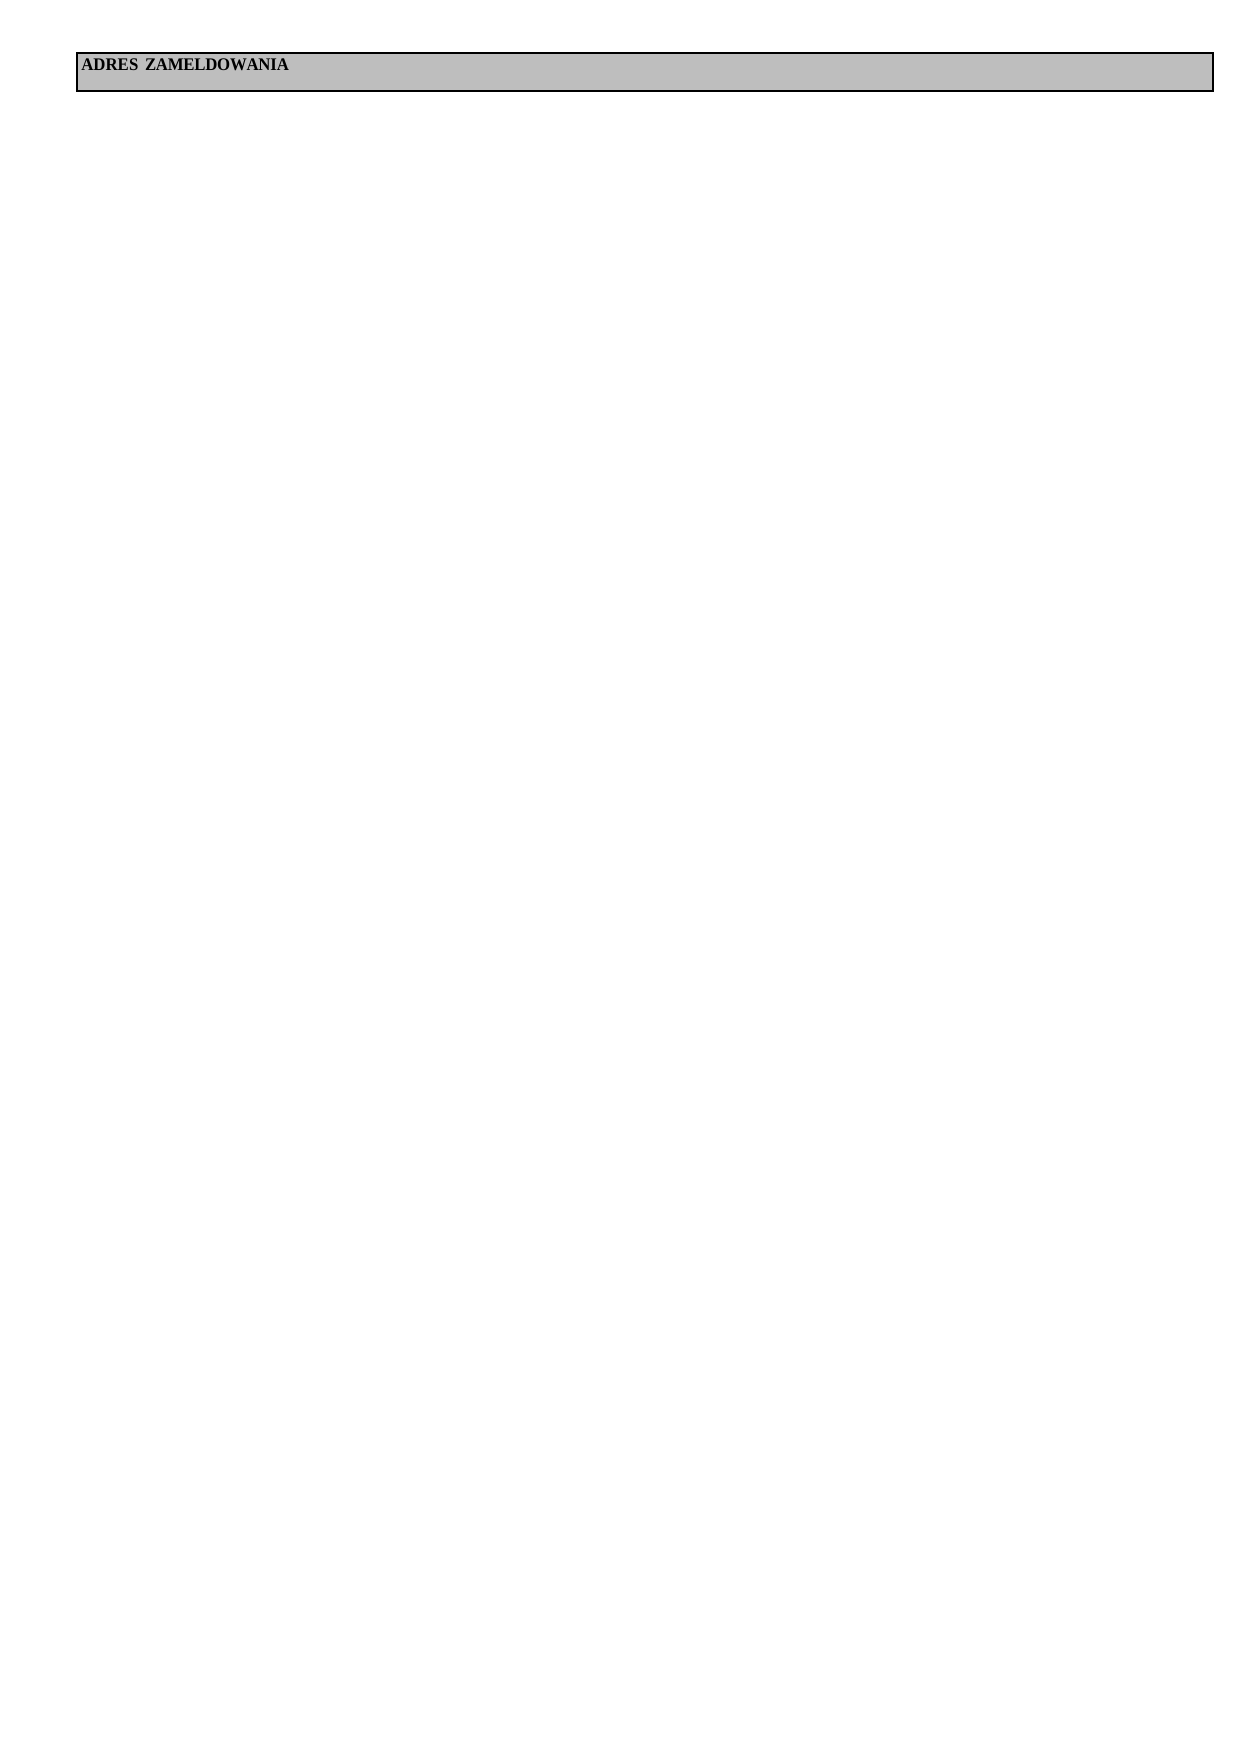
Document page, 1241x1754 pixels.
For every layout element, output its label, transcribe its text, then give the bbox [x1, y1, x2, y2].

table_header ADRES ZAMELDOWANIA [78, 54, 1212, 90]
